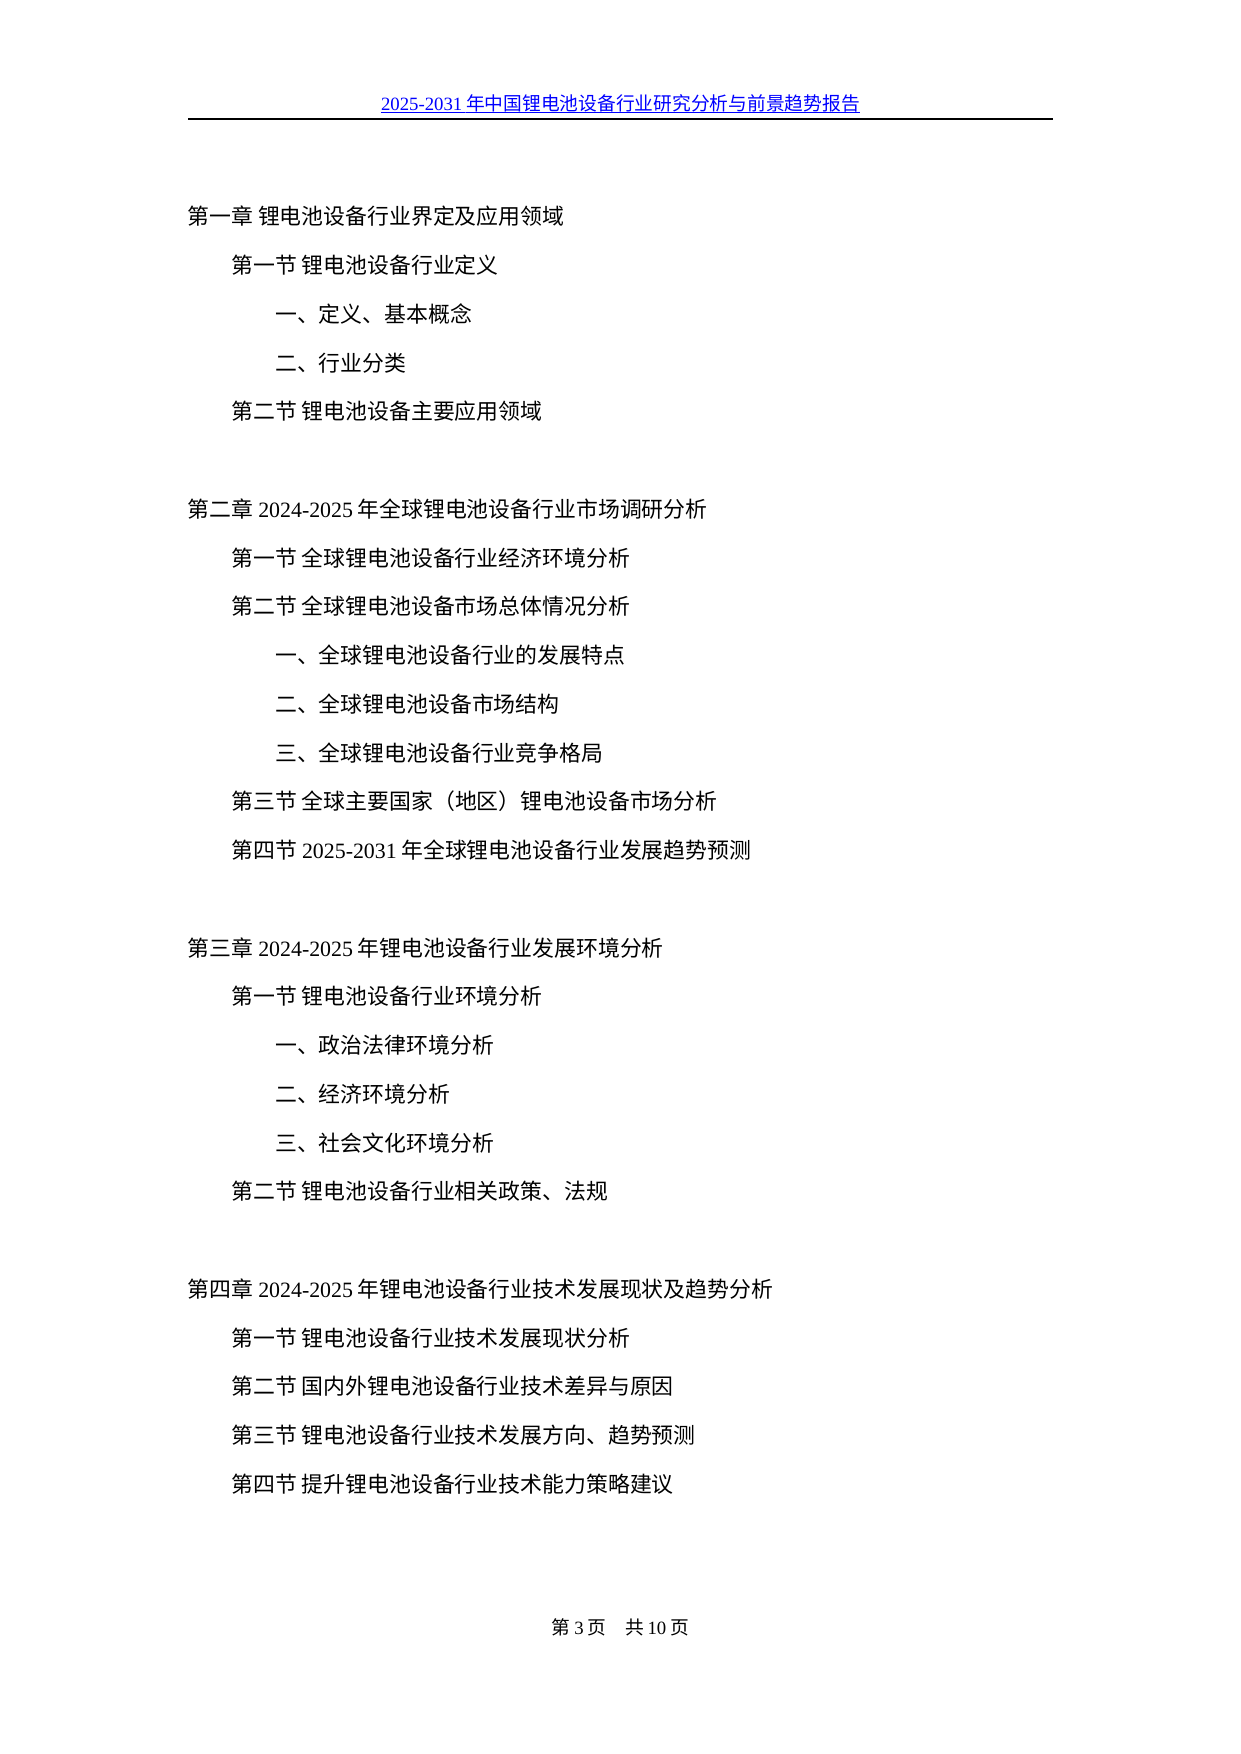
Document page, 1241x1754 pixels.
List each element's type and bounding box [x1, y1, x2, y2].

text [187, 150, 1053, 1499]
